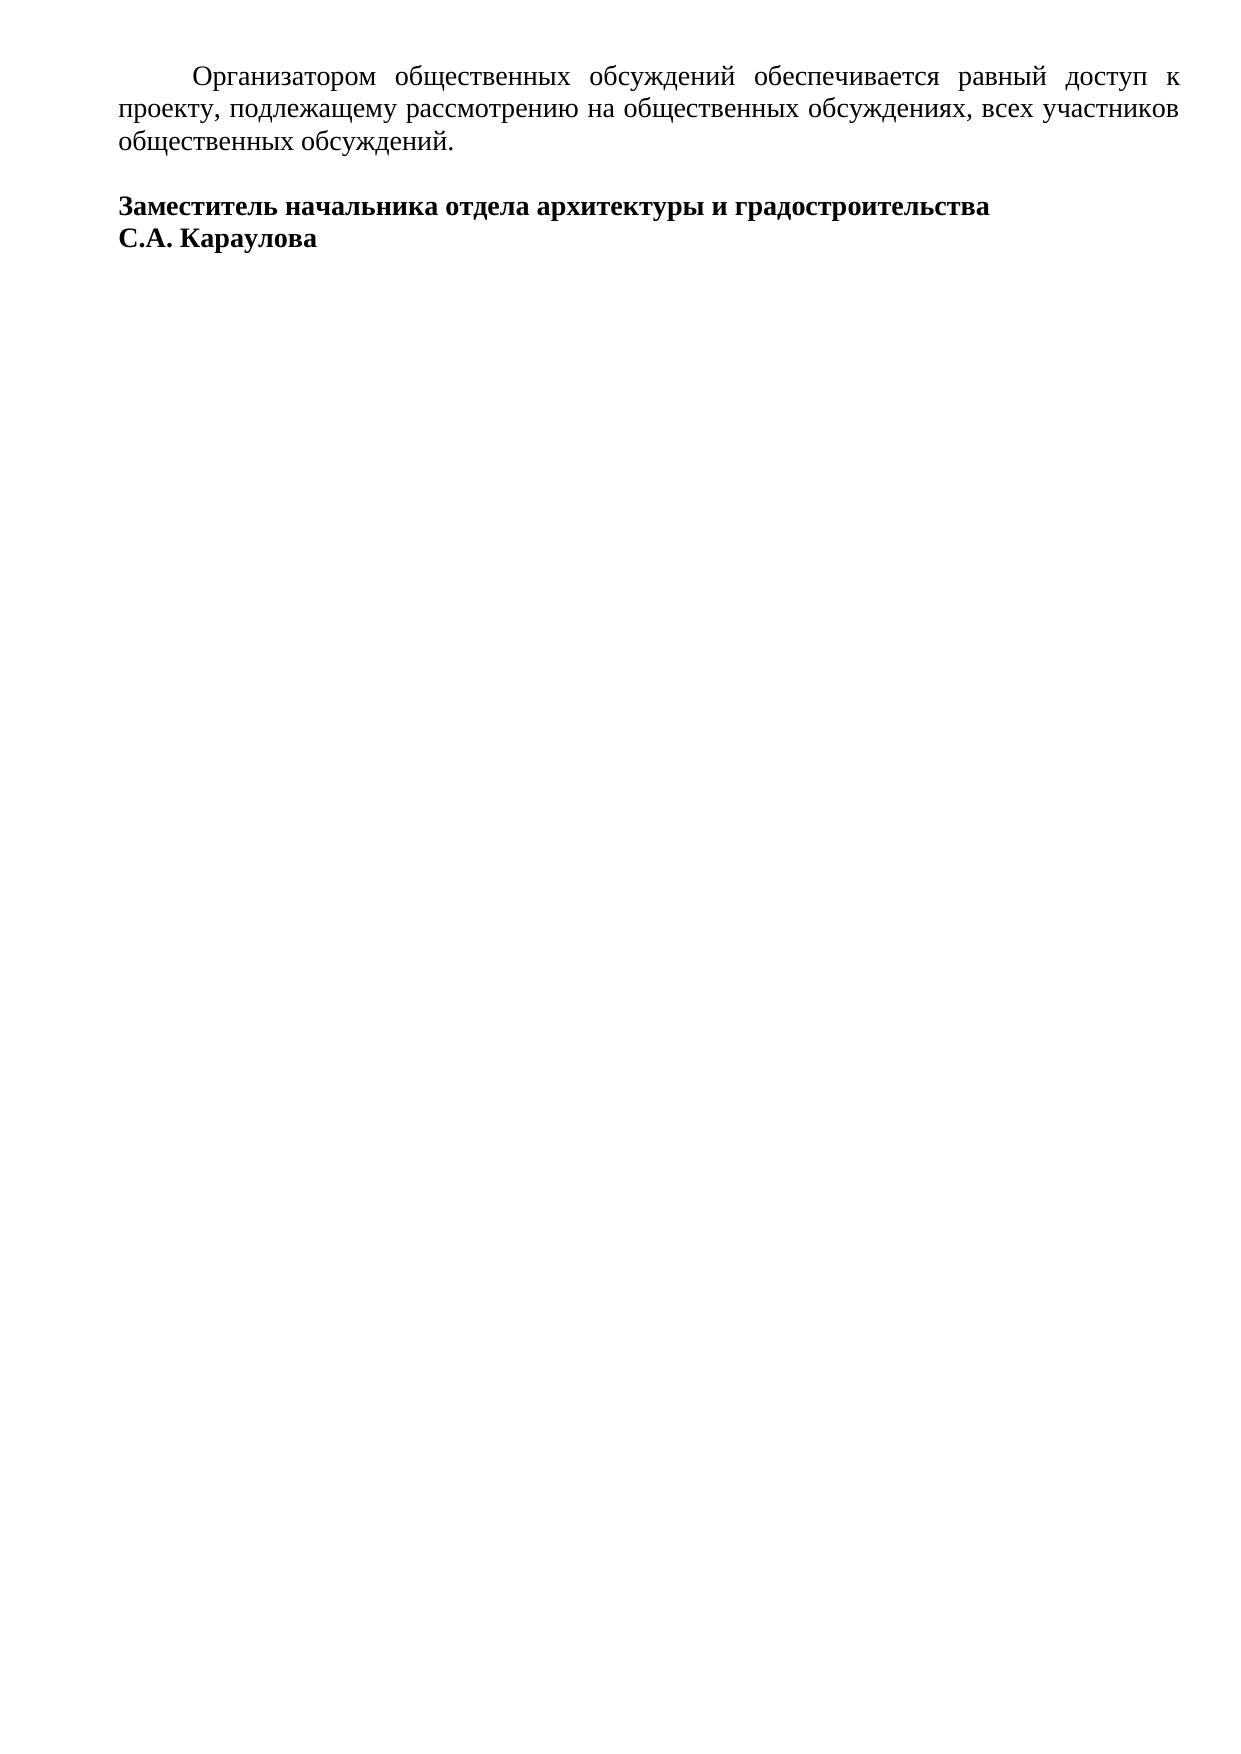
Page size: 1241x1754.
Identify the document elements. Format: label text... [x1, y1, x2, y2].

text Заместитель начальника отдела архитектуры и градостроительства [118, 189, 1181, 221]
text Организатором общественных обсуждений обеспечивается равный доступ к проекту, подлежащему рассмотрению на общественных обсуждениях, всех участников общественных обсуждений. [118, 59, 1181, 156]
text С.А. Караулова [118, 221, 1181, 253]
